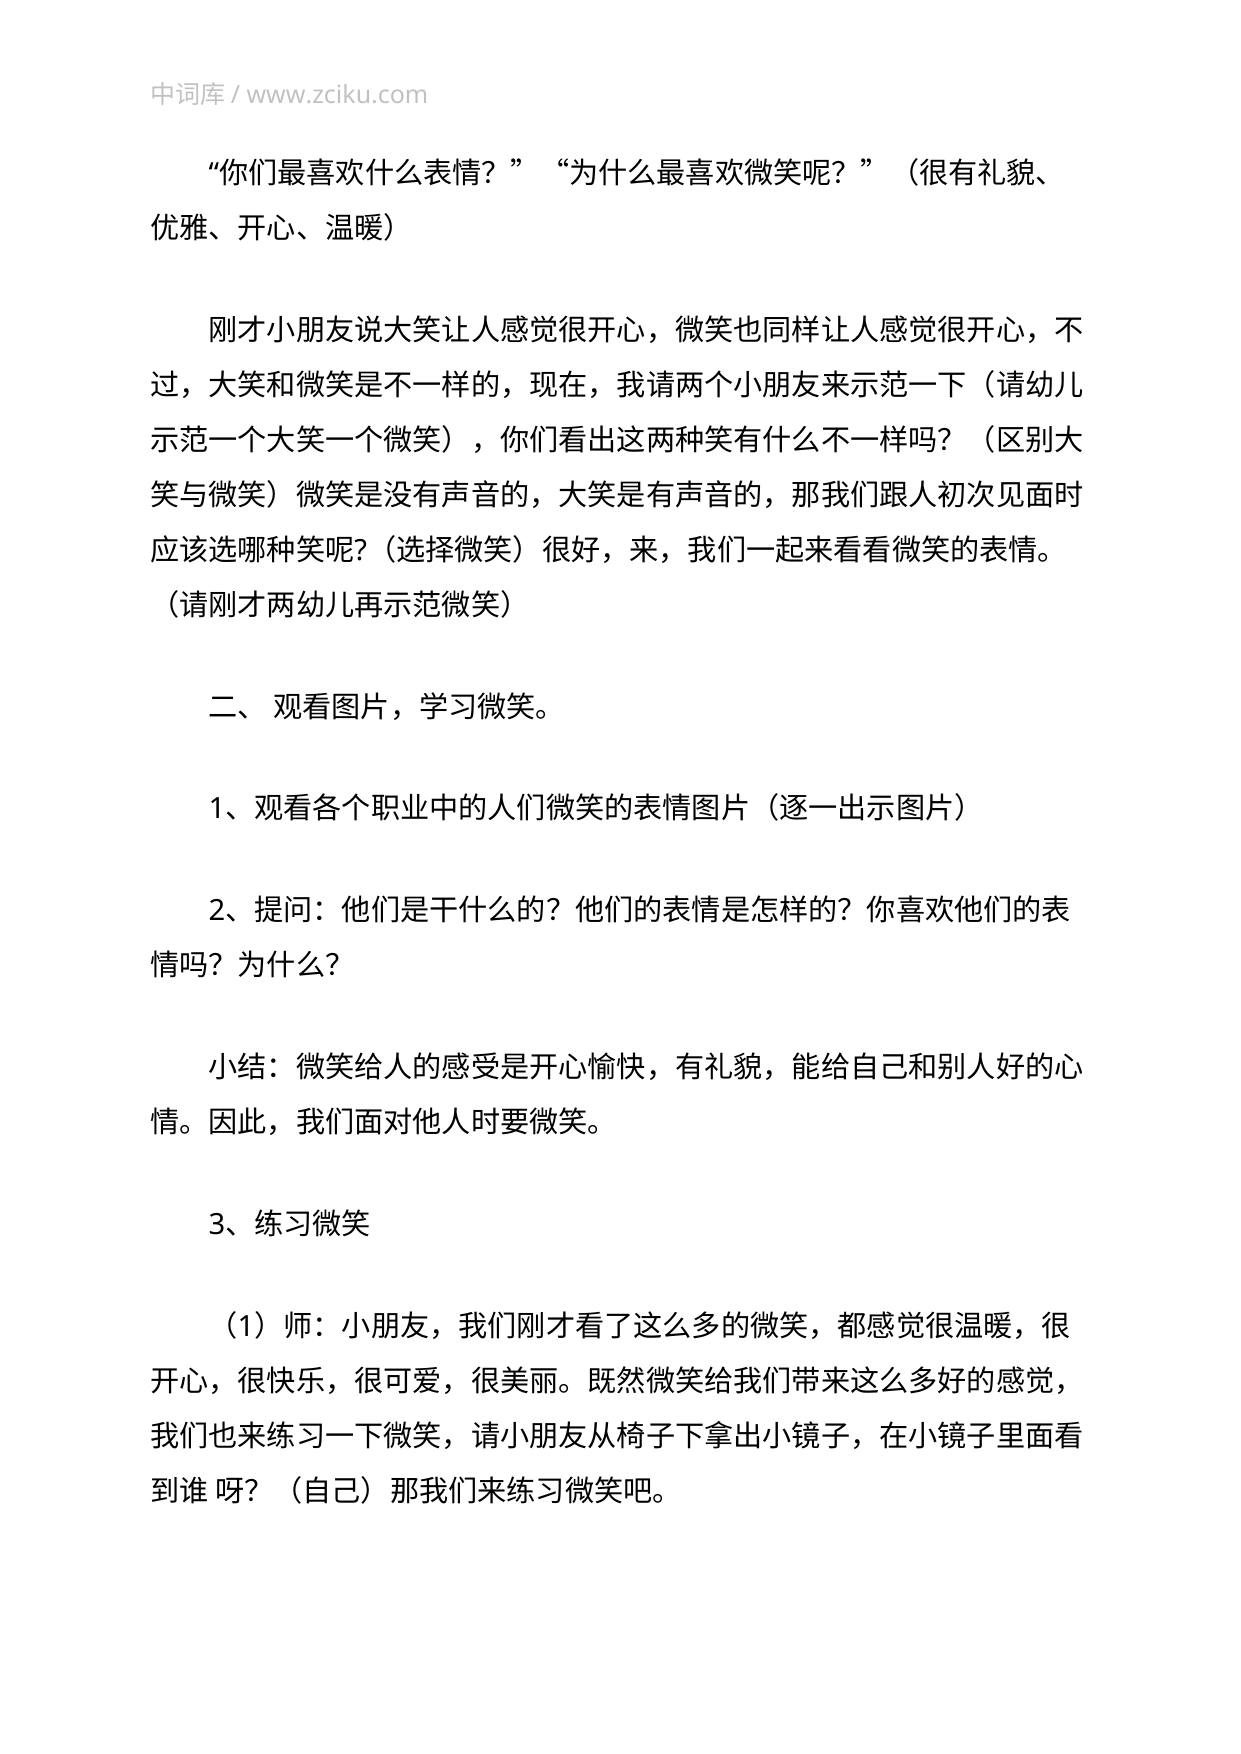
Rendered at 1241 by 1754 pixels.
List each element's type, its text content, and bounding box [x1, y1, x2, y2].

text （1）师：小朋友，我们刚才看了这么多的微笑，都感觉很温暖，很开心，很快乐，很可爱，很美丽。既然微笑给我们带来这么多好的感觉，我们也来练习一下微笑，请小朋友从椅子下拿出小镜子，在小镜子里面看到谁 呀？（自己）那我们来练习微笑吧。 [150, 1302, 1090, 1509]
text 2、提问：他们是干什么的？他们的表情是怎样的？你喜欢他们的表情吗？为什么？ [150, 887, 1090, 984]
text 3、练习微笑 [150, 1200, 1090, 1243]
text “你们最喜欢什么表情？”“为什么最喜欢微笑呢？”（很有礼貌、优雅、开心、温暖） [150, 150, 1090, 247]
text 二、 观看图片，学习微笑。 [150, 683, 1090, 725]
text 小结：微笑给人的感受是开心愉快，有礼貌，能给自己和别人好的心情。因此，我们面对他人时要微笑。 [150, 1044, 1090, 1141]
text 1、观看各个职业中的人们微笑的表情图片（逐一出示图片） [150, 785, 1090, 827]
text 刚才小朋友说大笑让人感觉很开心，微笑也同样让人感觉很开心，不过，大笑和微笑是不一样的，现在，我请两个小朋友来示范一下（请幼儿示范一个大笑一个微笑），你们看出这两种笑有什么不一样吗？（区别大笑与微笑）微笑是没有声音的，大笑是有声音的，那我们跟人初次见面时应该选哪种笑呢?（选择微笑）很好，来，我们一起来看看微笑的表情。（请刚才两幼儿再示范微笑） [150, 307, 1090, 624]
